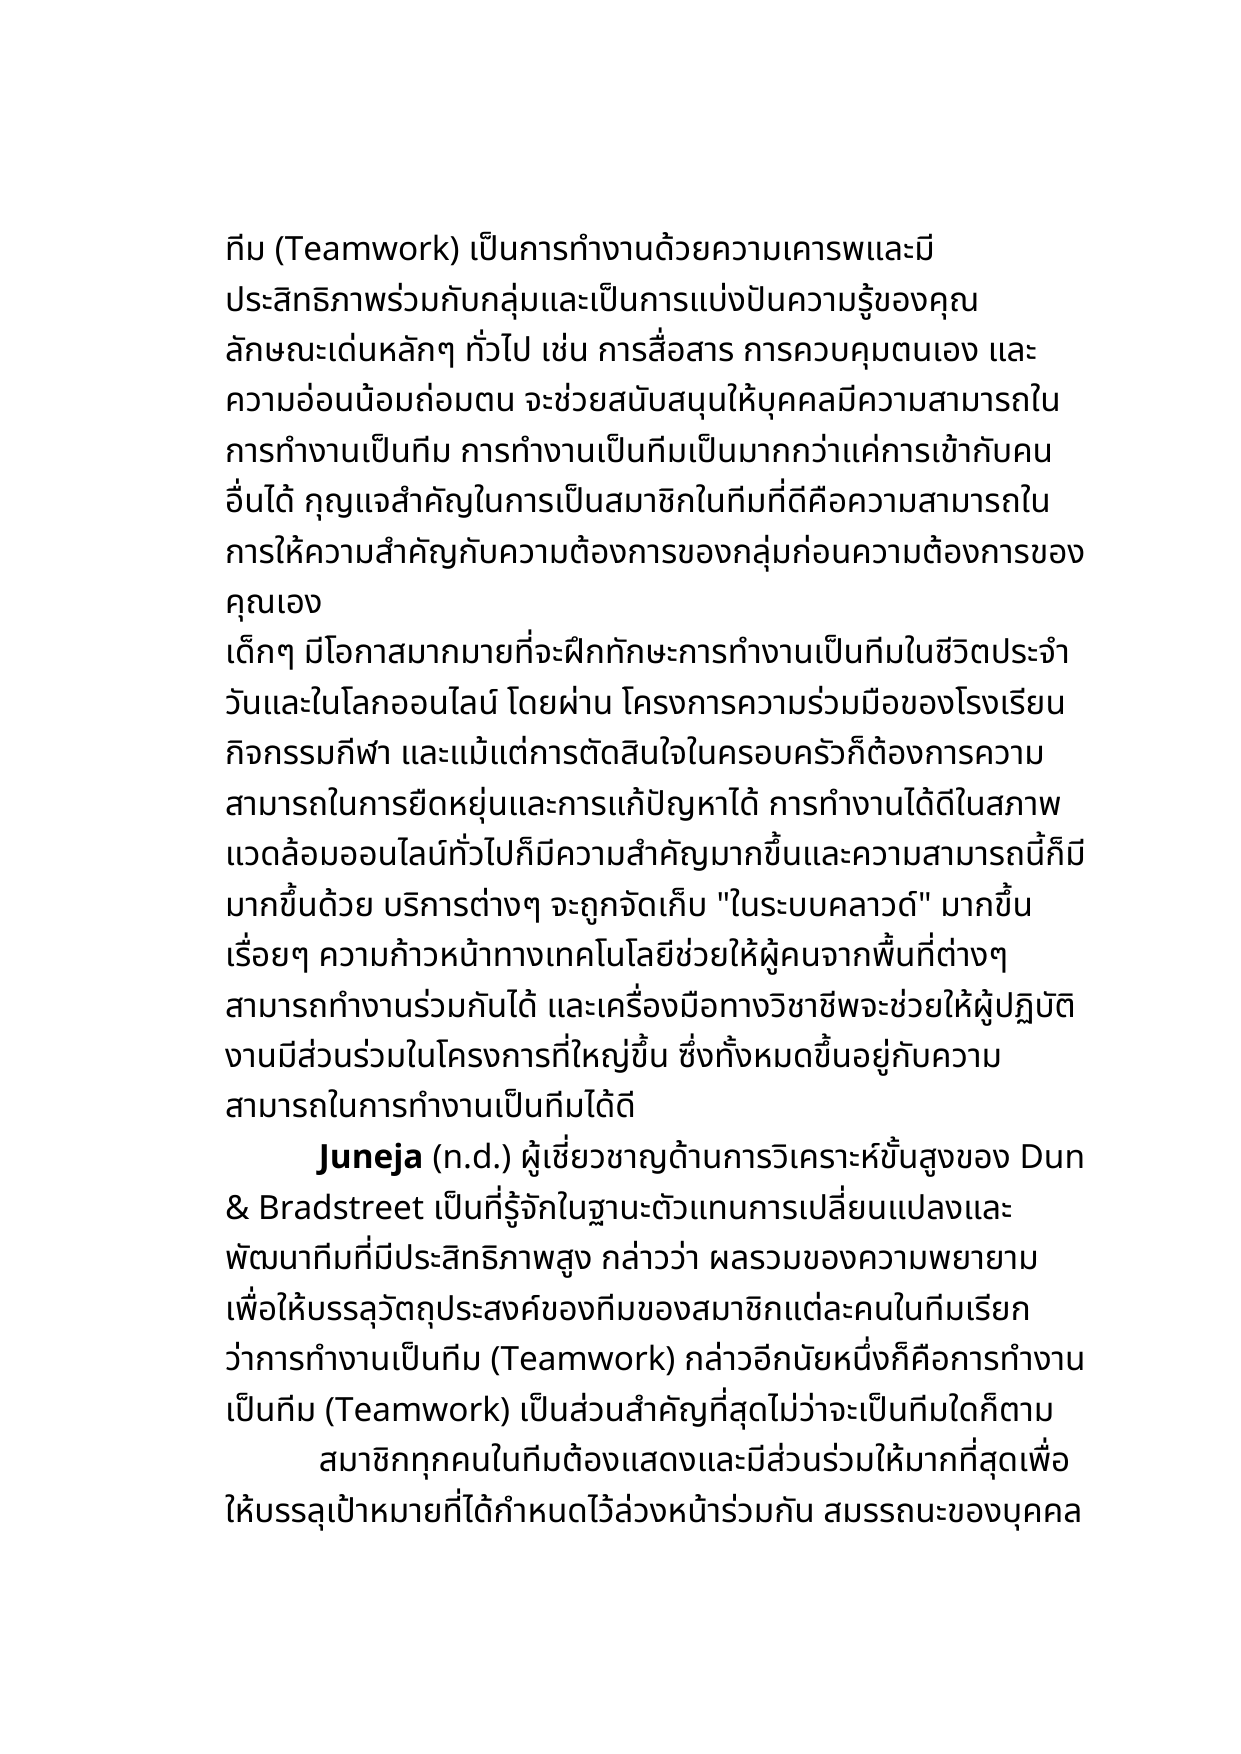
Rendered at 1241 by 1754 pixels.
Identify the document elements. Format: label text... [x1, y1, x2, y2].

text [225, 1436, 1090, 1537]
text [225, 225, 1090, 628]
text Juneja (n.d.) ผู้เชี่ยวชาญด้านการวิเคราะห์ขั้นสูงของ Dun & Bradstreet เป็นที่รู้จักในฐานะตัวแทนการเปลี่ยนแปลงและพัฒนาทีมที่มีประสิทธิภาพสูง กล่าวว่า ผลรวมของความพยายามเพื่อให้บรรลุวัตถุประสงค์ของทีมของสมาชิกแต่ละคนในทีมเรียกว่าการทำงานเป็นทีม (Teamwork) กล่าวอีกนัยหนึ่งก็คือการทำงานเป็นทีม (Teamwork) เป็นส่วนสำคัญที่สุดไม่ว่าจะเป็นทีมใดก็ตาม [225, 1133, 1090, 1436]
text เด็กๆ มีโอกาสมากมายที่จะฝึกทักษะการทำงานเป็นทีมในชีวิตประจำวันและในโลกออนไลน์ โดยผ่าน โครงการความร่วมมือของโรงเรียน กิจกรรมกีฬา และแม้แต่การตัดสินใจในครอบครัวก็ต้องการความสามารถในการยืดหยุ่นและการแก้ปัญหาได้ การทำงานได้ดีในสภาพแวดล้อมออนไลน์ทั่วไปก็มีความสำคัญมากขึ้นและความสามารถนี้ก็มีมากขึ้นด้วย บริการต่างๆ จะถูกจัดเก็บ "ในระบบคลาวด์" มากขึ้นเรื่อยๆ ความก้าวหน้าทางเทคโนโลยีช่วยให้ผู้คนจากพื้นที่ต่างๆ สามารถทำงานร่วมกันได้ และเครื่องมือทางวิชาชีพจะช่วยให้ผู้ปฏิบัติงานมีส่วนร่วมในโครงการที่ใหญ่ขึ้น ซึ่งทั้งหมดขึ้นอยู่กับความสามารถในการทำงานเป็นทีมได้ดี [225, 628, 1090, 1133]
